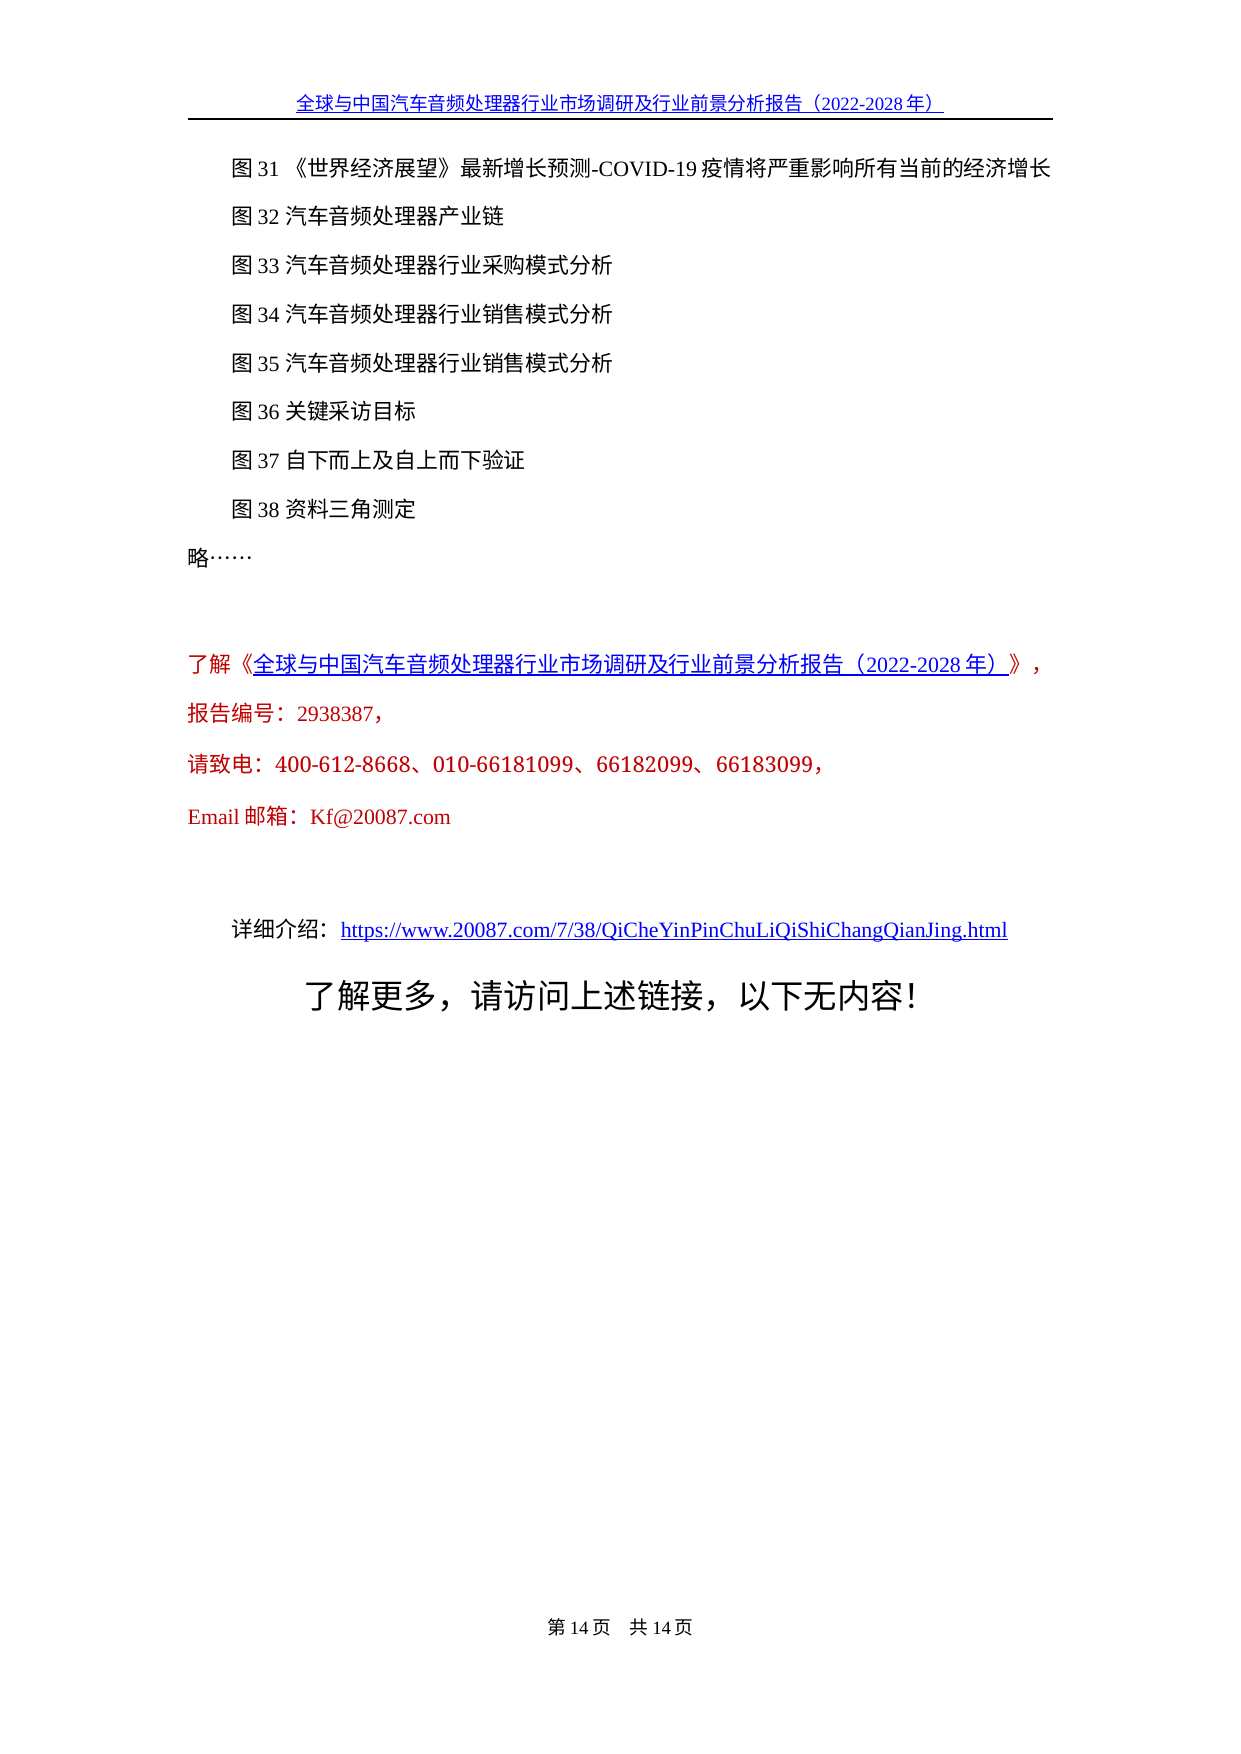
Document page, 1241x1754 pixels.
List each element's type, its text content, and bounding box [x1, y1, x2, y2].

text 详细介绍：https://www.20087.com/7/38/QiCheYinPinChuLiQiShiChangQianJing.html [187, 911, 1053, 944]
title 了解更多，请访问上述链接，以下无内容！ [187, 961, 1053, 1026]
text Email邮箱：Kf@20087.com [187, 798, 1053, 831]
text 请致电：400-612-8668、010-66181099、66182099、66183099， [187, 747, 1053, 779]
text 了解《全球与中国汽车音频处理器行业市场调研及行业前景分析报告（2022-2028年）》，报告编号：2938387， [187, 647, 1053, 728]
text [187, 150, 1053, 573]
